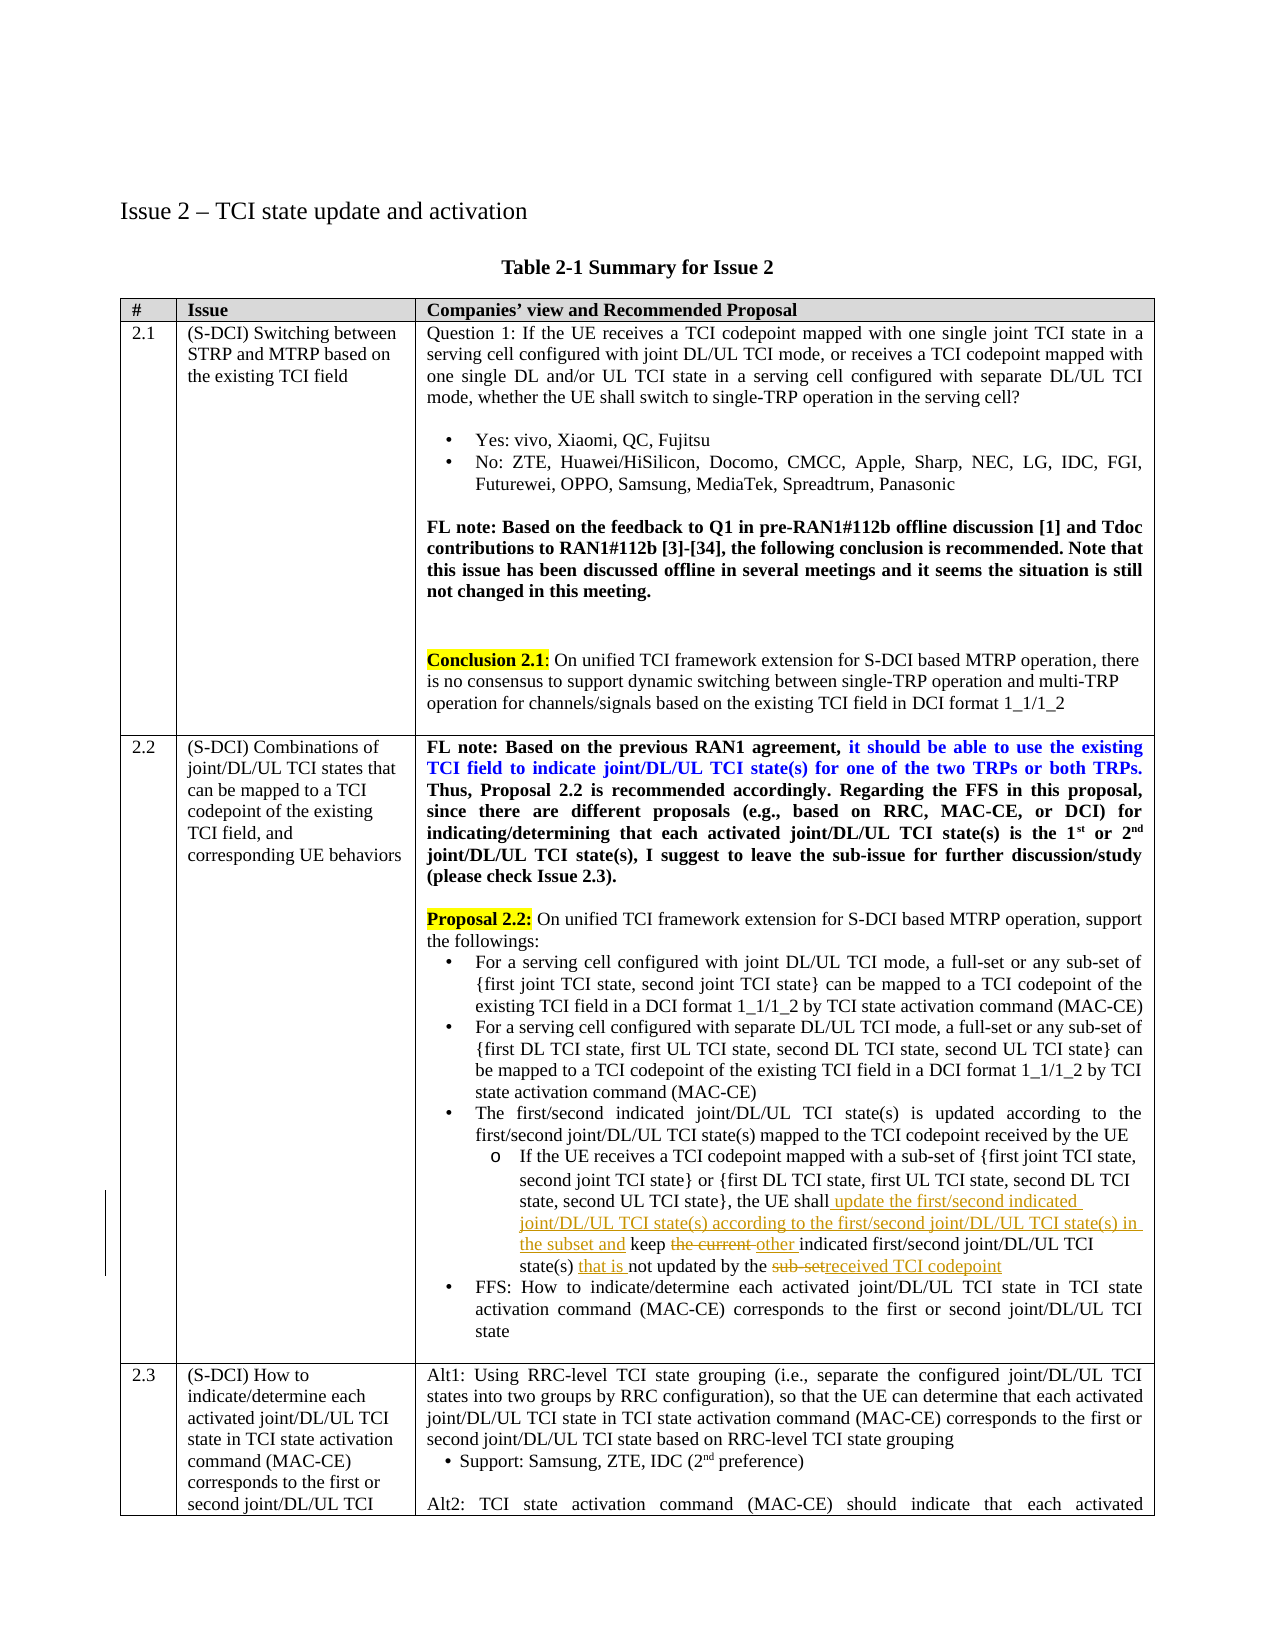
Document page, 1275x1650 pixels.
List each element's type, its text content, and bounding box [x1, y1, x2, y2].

table_cell (S-DCI) Combinations of joint/DL/UL TCI states that can be mapped to a TCI codepoint of the existing TCI field, and corresponding UE behaviors [177, 736, 415, 1363]
table_cell Question 1: If the UE receives a TCI codepoint mapped with one single joint TCI state in a serving cell configured with joint DL/UL TCI mode, or receives a TCI codepoint mapped with one single DL and/or UL TCI state in a serving cell configured with separate DL/UL TCI mode, whether the UE shall switch to single-TRP operation in the serving cell? Yes: vivo, Xiaomi, QC, Fujitsu No: ZTE, Huawei/HiSilicon, Docomo, CMCC, Apple, Sharp, NEC, LG, IDC, FGI, Futurewei, OPPO, Samsung, MediaTek, Spreadtrum, Panasonic FL note: Based on the feedback to Q1 in pre-RAN1#112b offline discussion [1] and Tdoc contributions to RAN1#112b [3]-[34], the following conclusion is recommended. Note that this issue has been discussed offline in several meetings and it seems the situation is still not changed in this meeting. Conclusion 2.1: On unified TCI framework extension for S-DCI based MTRP operation, there is no consensus to support dynamic switching between single-TRP operation and multi-TRP operation for channels/signals based on the existing TCI field in DCI format 1_1/1_2 [416, 322, 1154, 735]
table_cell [177, 1364, 415, 1515]
table_cell 2.2 [121, 736, 176, 1363]
table_header Issue [177, 299, 415, 321]
table_cell FL note: Based on the previous RAN1 agreement, it should be able to use the existing TCI field to indicate joint/DL/UL TCI state(s) for one of the two TRPs or both TRPs. Thus, Proposal 2.2 is recommended accordingly. Regarding the FFS in this proposal, since there are different proposals (e.g., based on RRC, MAC-CE, or DCI) for indicating/determining that each activated joint/DL/UL TCI state(s) is the 1st or 2nd joint/DL/UL TCI state(s), I suggest to leave the sub-issue for further discussion/study (please check Issue 2.3). Proposal 2.2: On unified TCI framework extension for S-DCI based MTRP operation, support the followings: For a serving cell configured with joint DL/UL TCI mode, a full-set or any sub-set of {first joint TCI state, second joint TCI state} can be mapped to a TCI codepoint of the existing TCI field in a DCI format 1_1/1_2 by TCI state activation command (MAC-CE) For a serving cell configured with separate DL/UL TCI mode, a full-set or any sub-set of {first DL TCI state, first UL TCI state, second DL TCI state, second UL TCI state} can be mapped to a TCI codepoint of the existing TCI field in a DCI format 1_1/1_2 by TCI state activation command (MAC-CE) The first/second indicated joint/DL/UL TCI state(s) is updated according to the first/second joint/DL/UL TCI state(s) mapped to the TCI codepoint received by the UE If the UE receives a TCI codepoint mapped with a sub-set of {first joint TCI state, second joint TCI state} or {first DL TCI state, first UL TCI state, second DL TCI state, second UL TCI state}, the UE shall keep indicated first/second joint/DL/UL TCI state(s) not updated by the FFS: How to indicate/determine each activated joint/DL/UL TCI state in TCI state activation command (MAC-CE) corresponds to the first or second joint/DL/UL TCI state [416, 736, 1154, 1363]
text Table 2-1 Summary for Issue 2 [120, 255, 1155, 279]
table_header Companies’ view and Recommended Proposal [416, 299, 1154, 321]
table_cell 2.3 [121, 1364, 176, 1515]
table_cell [416, 1364, 1154, 1515]
table_cell 2.1 [121, 322, 176, 735]
table_cell (S-DCI) Switching between STRP and MTRP based on the existing TCI field [177, 322, 415, 735]
subtitle Issue 2 – TCI state update and activation [120, 196, 1155, 224]
table_header # [121, 299, 176, 321]
